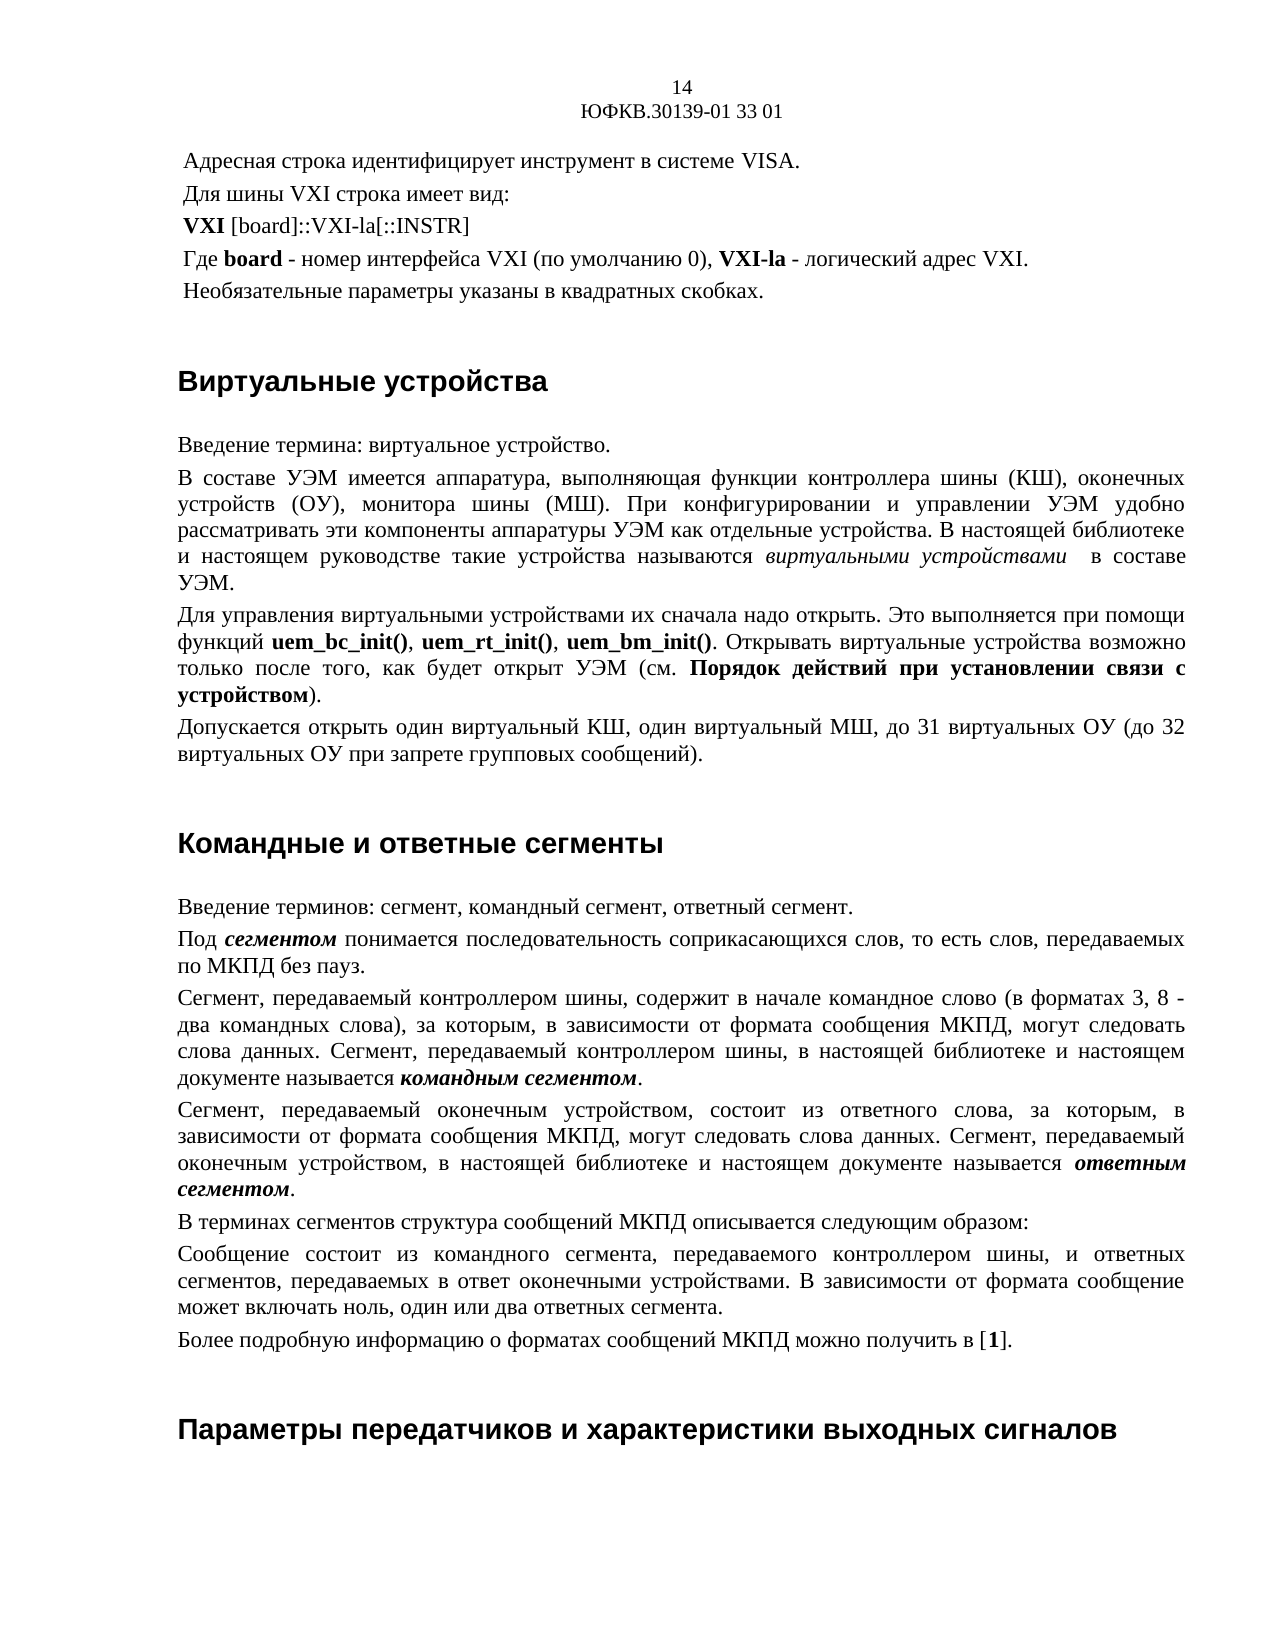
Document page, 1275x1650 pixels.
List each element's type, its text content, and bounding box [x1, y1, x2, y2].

text Сегмент, передаваемый оконечным устройством, состоит из ответного слова, за которым, в зависимости от формата сообщения МКПД, могут следовать слова данных. Сегмент, передаваемый оконечным устройством, в настоящей библиотеке и настоящем документе называется ответным сегментом. [177, 1096, 1186, 1202]
text В составе УЭМ имеется аппаратура, выполняющая функции контроллера шины (КШ), оконечных устройств (ОУ), монитора шины (МШ). При конфигурировании и управлении УЭМ удобно рассматривать эти компоненты аппаратуры УЭМ как отдельные устройства. В настоящей библиотеке и настоящем руководстве такие устройства называются виртуальными устройствами в составе УЭМ. [177, 463, 1186, 595]
text Необязательные параметры указаны в квадратных скобках. [177, 278, 1186, 304]
text Допускается открыть один виртуальный КШ, один виртуальный МШ, до 31 виртуальных ОУ (до 32 виртуальных ОУ при запрете групповых сообщений). [177, 713, 1186, 766]
text Для шины VXI строка имеет вид: [177, 180, 1186, 206]
text Сегмент, передаваемый контроллером шины, содержит в начале командное слово (в форматах 3, 8 - два командных слова), за которым, в зависимости от формата сообщения МКПД, могут следовать слова данных. Сегмент, передаваемый контроллером шины, в настоящей библиотеке и настоящем документе называется командным сегментом. [177, 984, 1186, 1090]
text В терминах сегментов структура сообщений МКПД описывается следующим образом: [177, 1208, 1186, 1234]
text Введение термина: виртуальное устройство. [177, 431, 1186, 457]
text Сообщение состоит из командного сегмента, передаваемого контроллером шины, и ответных сегментов, передаваемых в ответ оконечными устройствами. В зависимости от формата сообщение может включать ноль, один или два ответных сегмента. [177, 1240, 1186, 1319]
text VXI [board]::VXI-la[::INSTR] [177, 212, 1186, 239]
text Адресная строка идентифицирует инструмент в системе VISA. [177, 147, 1186, 173]
text Более подробную информацию о форматах сообщений МКПД можно получить в [1]. [177, 1326, 1186, 1352]
text Для управления виртуальными устройствами их сначала надо открыть. Это выполняется при помощи функций uem_bc_init(), uem_rt_init(), uem_bm_init(). Открывать виртуальные устройства возможно только после того, как будет открыт УЭМ (см. Порядок действий при установлении связи с устройством). [177, 602, 1186, 707]
text Под сегментом понимается последовательность соприкасающихся слов, то есть слов, передаваемых по МКПД без пауз. [177, 926, 1186, 978]
text Где board - номер интерфейса VXI (по умолчанию 0), VXI-la - логический адрес VXI. [177, 245, 1186, 271]
text Введение терминов: сегмент, командный сегмент, ответный сегмент. [177, 893, 1186, 919]
